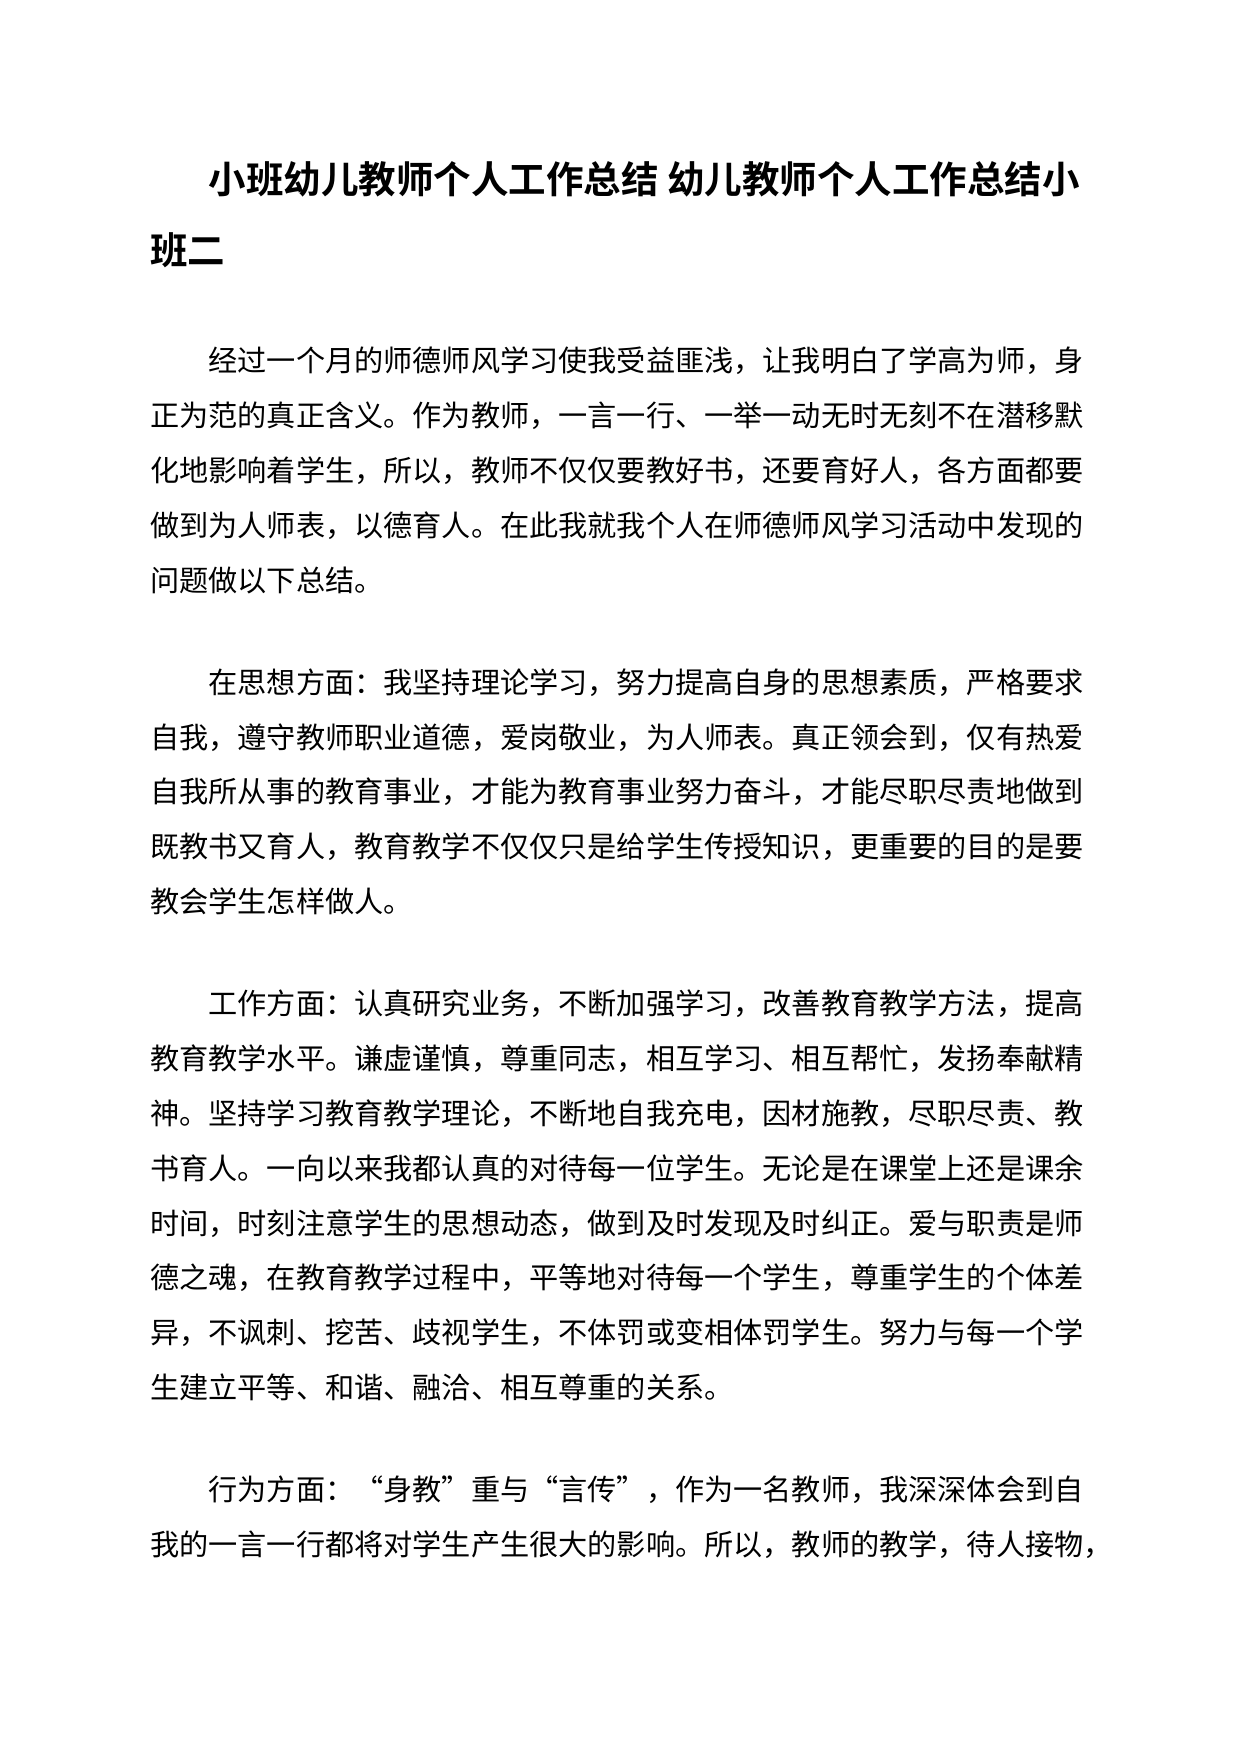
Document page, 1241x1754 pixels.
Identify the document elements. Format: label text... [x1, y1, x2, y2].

text 小班幼儿教师个人工作总结 幼儿教师个人工作总结小班二 [150, 150, 1090, 275]
text 工作方面：认真研究业务，不断加强学习，改善教育教学方法，提高教育教学水平。谦虚谨慎，尊重同志，相互学习、相互帮忙，发扬奉献精神。坚持学习教育教学理论，不断地自我充电，因材施教，尽职尽责、教书育人。一向以来我都认真的对待每一位学生。无论是在课堂上还是课余时间，时刻注意学生的思想动态，做到及时发现及时纠正。爱与职责是师德之魂，在教育教学过程中，平等地对待每一个学生，尊重学生的个体差异，不讽刺、挖苦、歧视学生，不体罚或变相体罚学生。努力与每一个学生建立平等、和谐、融洽、相互尊重的关系。 [150, 981, 1090, 1407]
text 经过一个月的师德师风学习使我受益匪浅，让我明白了学高为师，身正为范的真正含义。作为教师，一言一行、一举一动无时无刻不在潜移默化地影响着学生，所以，教师不仅仅要教好书，还要育好人，各方面都要做到为人师表，以德育人。在此我就我个人在师德师风学习活动中发现的问题做以下总结。 [150, 338, 1090, 600]
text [150, 1467, 1090, 1564]
text 在思想方面：我坚持理论学习，努力提高自身的思想素质，严格要求自我，遵守教师职业道德，爱岗敬业，为人师表。真正领会到，仅有热爱自我所从事的教育事业，才能为教育事业努力奋斗，才能尽职尽责地做到既教书又育人，教育教学不仅仅只是给学生传授知识，更重要的目的是要教会学生怎样做人。 [150, 659, 1090, 921]
